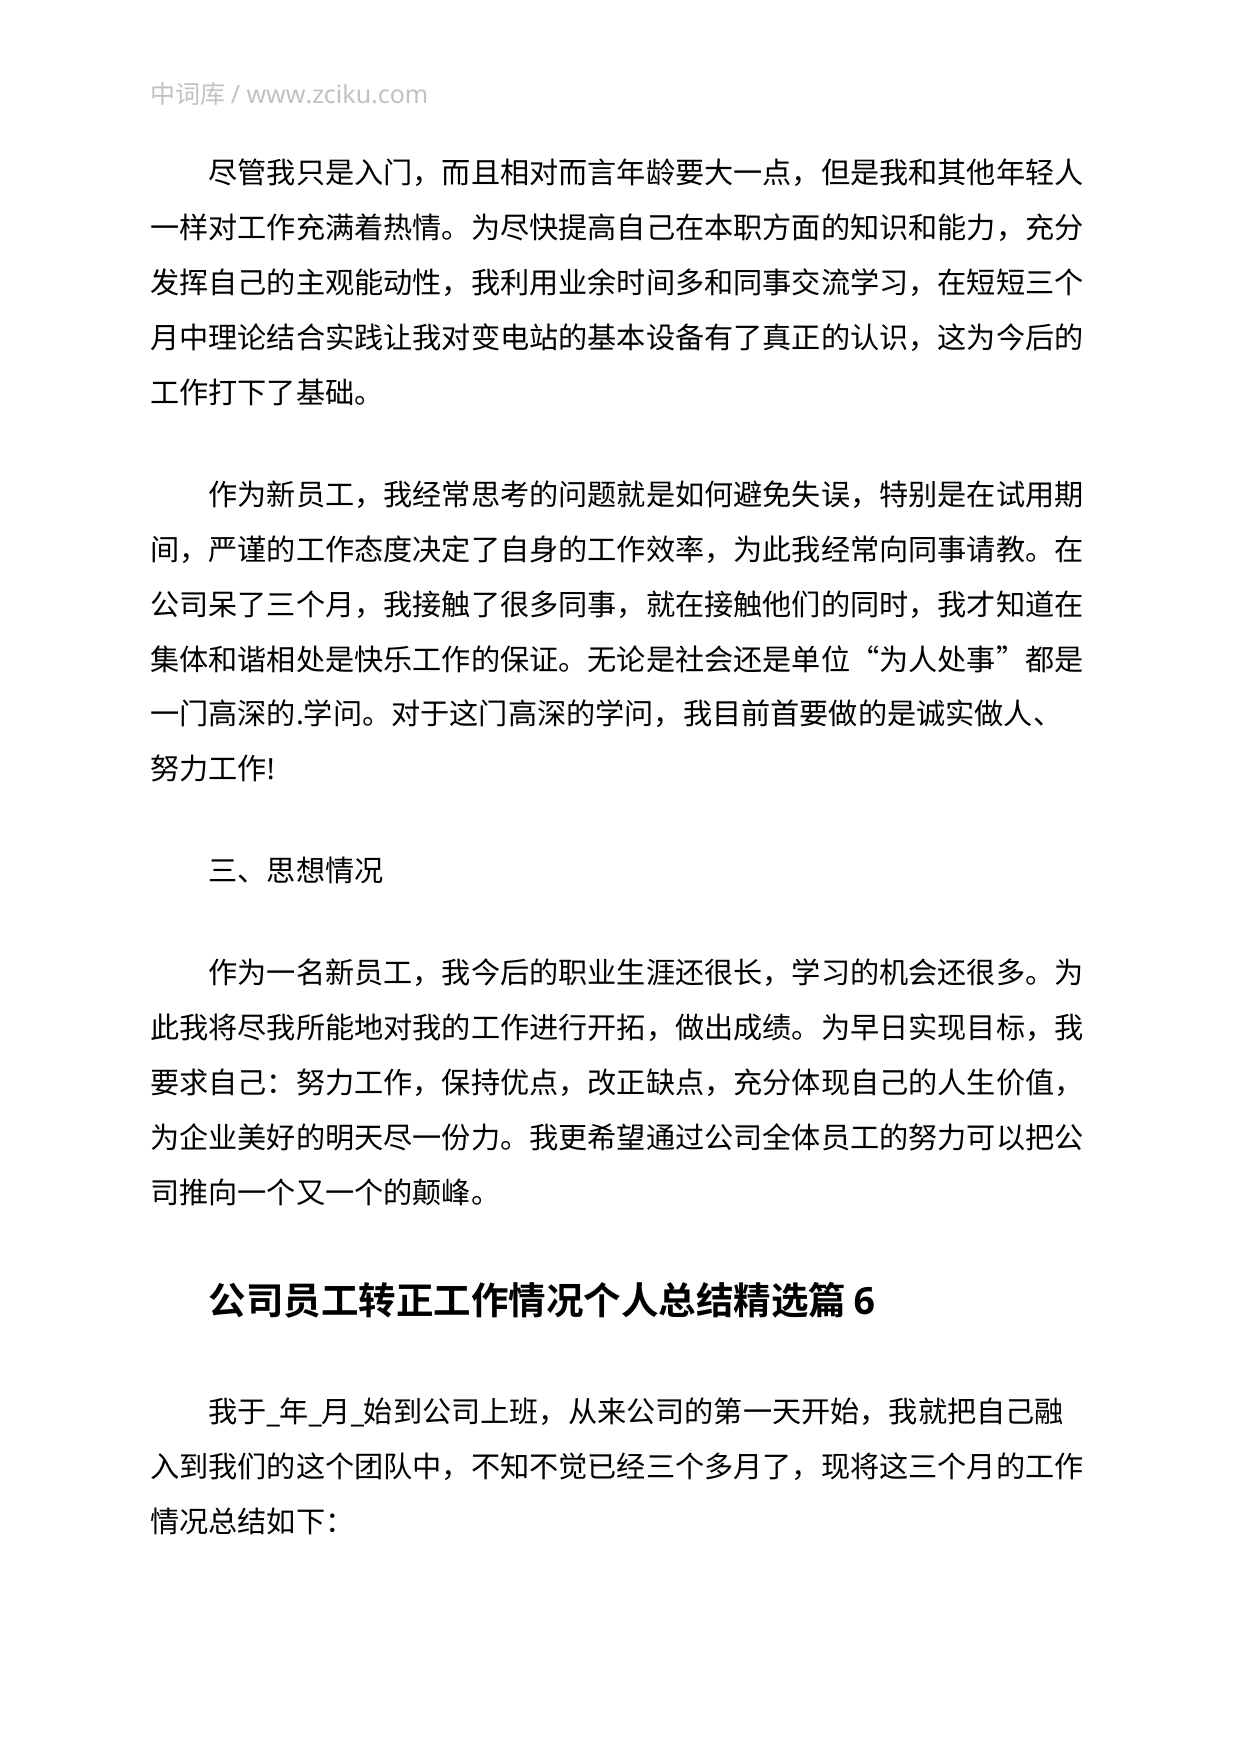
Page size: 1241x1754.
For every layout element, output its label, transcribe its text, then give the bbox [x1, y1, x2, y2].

text 三、思想情况 [150, 848, 1090, 890]
text 作为新员工，我经常思考的问题就是如何避免失误，特别是在试用期间，严谨的工作态度决定了自身的工作效率，为此我经常向同事请教。在公司呆了三个月，我接触了很多同事，就在接触他们的同时，我才知道在集体和谐相处是快乐工作的保证。无论是社会还是单位“为人处事”都是一门高深的.学问。对于这门高深的学问，我目前首要做的是诚实做人、努力工作! [150, 471, 1090, 788]
text 尽管我只是入门，而且相对而言年龄要大一点，但是我和其他年轻人一样对工作充满着热情。为尽快提高自己在本职方面的知识和能力，充分发挥自己的主观能动性，我利用业余时间多和同事交流学习，在短短三个月中理论结合实践让我对变电站的基本设备有了真正的认识，这为今后的工作打下了基础。 [150, 150, 1090, 412]
text 公司员工转正工作情况个人总结精选篇6 [150, 1271, 1090, 1326]
text 作为一名新员工，我今后的职业生涯还很长，学习的机会还很多。为此我将尽我所能地对我的工作进行开拓，做出成绩。为早日实现目标，我要求自己：努力工作，保持优点，改正缺点，充分体现自己的人生价值，为企业美好的明天尽一份力。我更希望通过公司全体员工的努力可以把公司推向一个又一个的颠峰。 [150, 950, 1090, 1212]
text 我于_年_月_始到公司上班，从来公司的第一天开始，我就把自己融入到我们的这个团队中，不知不觉已经三个多月了，现将这三个月的工作情况总结如下： [150, 1389, 1090, 1541]
